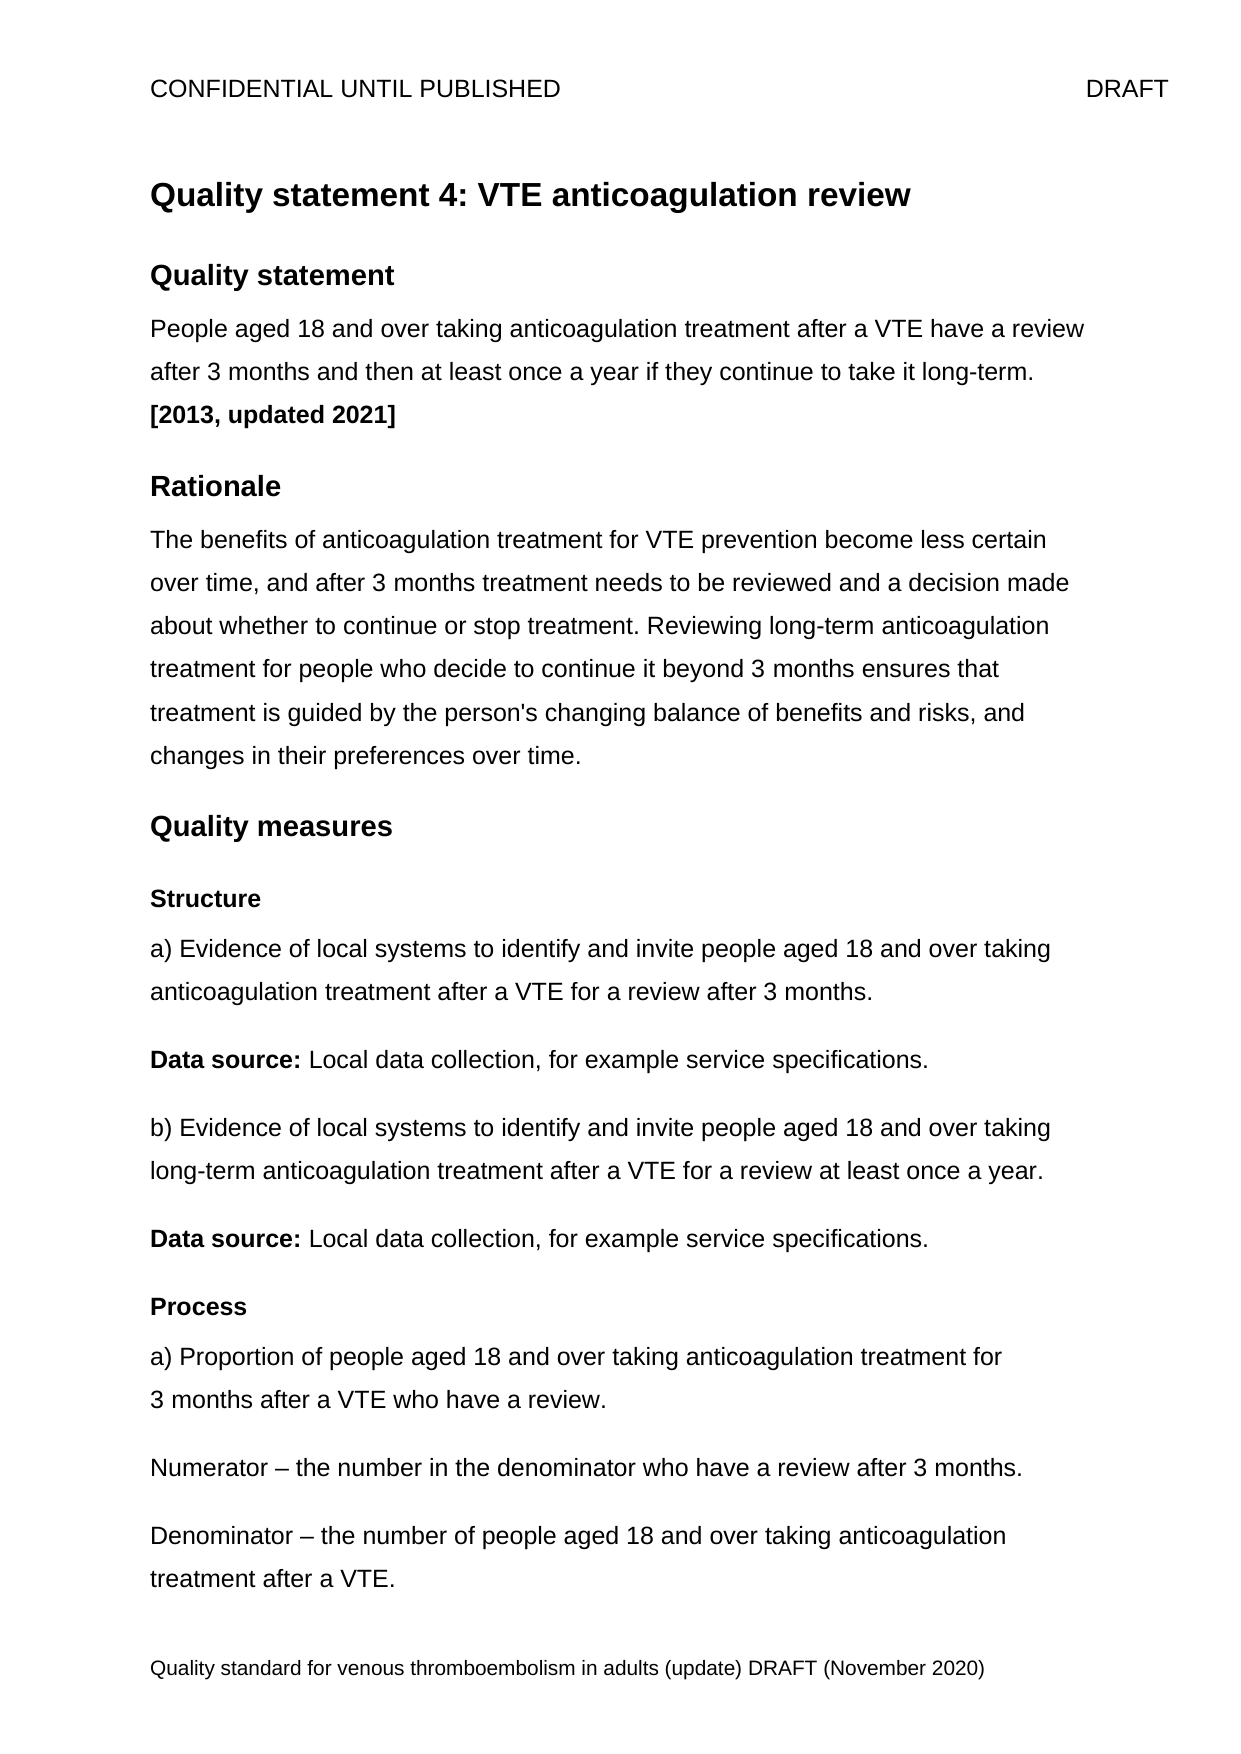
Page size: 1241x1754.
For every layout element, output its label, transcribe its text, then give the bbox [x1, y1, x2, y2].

text People aged 18 and over taking anticoagulation treatment after a VTE have a review after 3 months and then at least once a year if they continue to take it long-term. [2013, updated 2021] [150, 314, 1090, 429]
text Denominator – the number of people aged 18 and over taking anticoagulation treatment after a VTE. [150, 1521, 1090, 1593]
subtitle Quality statement 4: VTE anticoagulation review [150, 175, 1090, 213]
text a) Evidence of local systems to identify and invite people aged 18 and over taking anticoagulation treatment after a VTE for a review after 3 months. [150, 933, 1090, 1005]
subtitle Structure [150, 884, 1090, 913]
text a) Proportion of people aged 18 and over taking anticoagulation treatment for 3 months after a VTE who have a review. [150, 1342, 1090, 1413]
text Data source: Local data collection, for example service specifications. [150, 1224, 1090, 1253]
text The benefits of anticoagulation treatment for VTE prevention become less certain over time, and after 3 months treatment needs to be reviewed and a decision made about whether to continue or stop treatment. Reviewing long-term anticoagulation treatment for people who decide to continue it beyond 3 months ensures that treatment is guided by the person's changing balance of benefits and risks, and changes in their preferences over time. [150, 525, 1090, 769]
subtitle Quality statement [150, 258, 1090, 291]
text b) Evidence of local systems to identify and invite people aged 18 and over taking long-term anticoagulation treatment after a VTE for a review at least once a year. [150, 1113, 1090, 1185]
subtitle Rationale [150, 468, 1090, 502]
text Data source: Local data collection, for example service specifications. [150, 1045, 1090, 1073]
subtitle Process [150, 1292, 1090, 1321]
subtitle Quality measures [150, 809, 1090, 842]
text Numerator – the number in the denominator who have a review after 3 months. [150, 1453, 1090, 1482]
